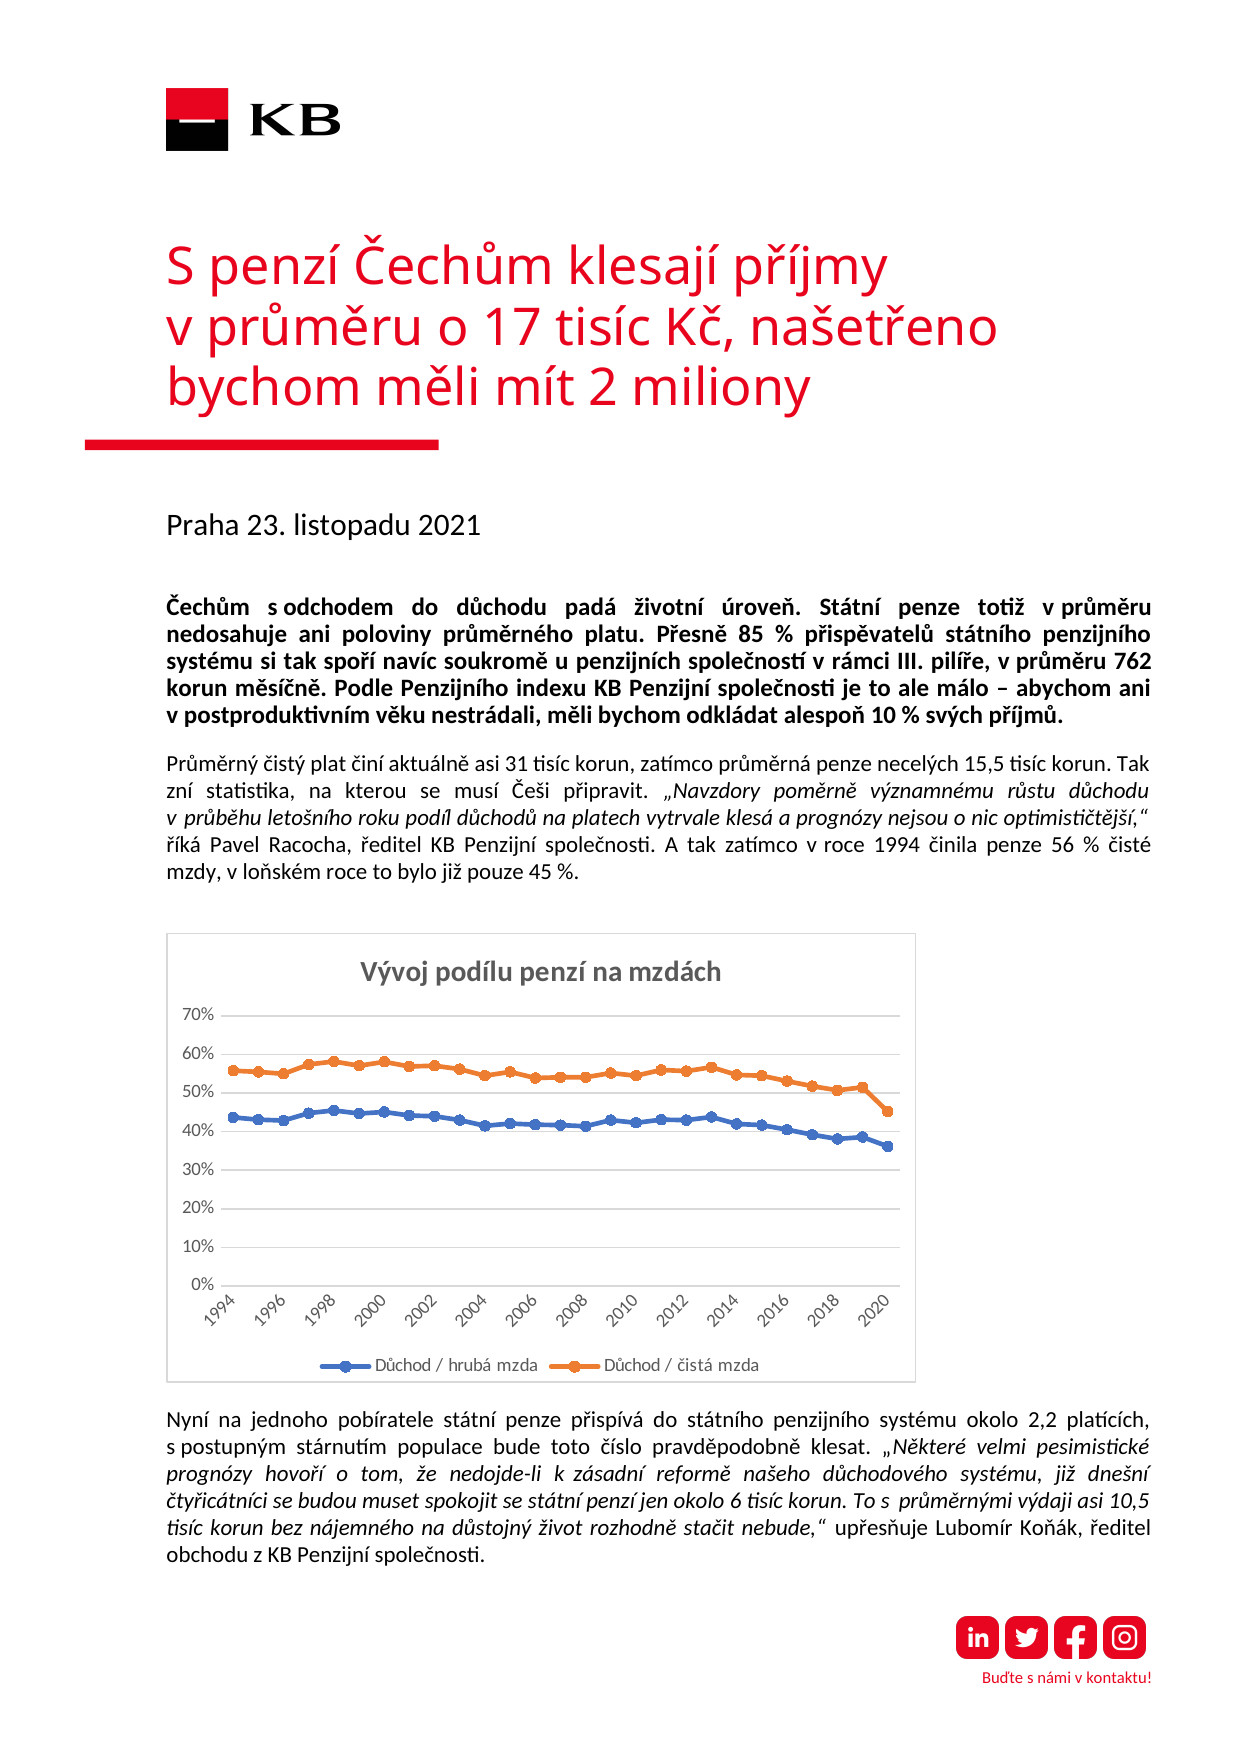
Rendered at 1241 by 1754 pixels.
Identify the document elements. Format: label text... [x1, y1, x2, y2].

picture [1005, 1616, 1048, 1659]
text S penzí Čechům klesají příjmy v průměru o 17 tisíc Kč, našetřeno bychom měli mít 2 miliony [166, 236, 1152, 418]
text Čechům s odchodem do důchodu padá životní úroveň. Státní penze totiž v průměru nedosahuje ani poloviny průměrného platu. Přesně 85 % přispěvatelů státního penzijního systému si tak spoří navíc soukromě u penzijních společností v rámci III. pilíře, v průměru 762 korun měsíčně. Podle Penzijního indexu KB Penzijní společnosti je to ale málo – abychom ani v postproduktivním věku nestrádali, měli bychom odkládat alespoň 10 % svých příjmů. [166, 593, 1152, 729]
text Nyní na jednoho pobíratele státní penze přispívá do státního penzijního systému okolo 2,2 platících, s postupným stárnutím populace bude toto číslo pravděpodobně klesat. „Některé velmi pesimistické prognózy hovoří o tom, že nedojde-li k zásadní reformě našeho důchodového systému, již dnešní čtyřicátníci se budou muset spokojit se státní penzí jen okolo 6 tisíc korun. To s průměrnými výdaji asi 10,5 tisíc korun bez nájemného na důstojný život rozhodně stačit nebude,“ upřesňuje Lubomír Koňák, ředitel obchodu z KB Penzijní společnosti. [166, 1406, 1152, 1568]
picture [1054, 1616, 1097, 1659]
text Průměrný čistý plat činí aktuálně asi 31 tisíc korun, zatímco průměrná penze necelých 15,5 tisíc korun. Tak zní statistika, na kterou se musí Češi připravit. „Navzdory poměrně významnému růstu důchodu v průběhu letošního roku podíl důchodů na platech vytrvale klesá a prognózy nejsou o nic optimističtější,“ říká Pavel Racocha, ředitel KB Penzijní společnosti. A tak zatímco v roce 1994 činila penze 56 % čisté mzdy, v loňském roce to bylo již pouze 45 %. [166, 749, 1152, 885]
picture [166, 88, 340, 151]
text Praha 23. listopadu 2021 [166, 505, 1152, 543]
picture [956, 1616, 999, 1659]
picture [1103, 1616, 1146, 1659]
